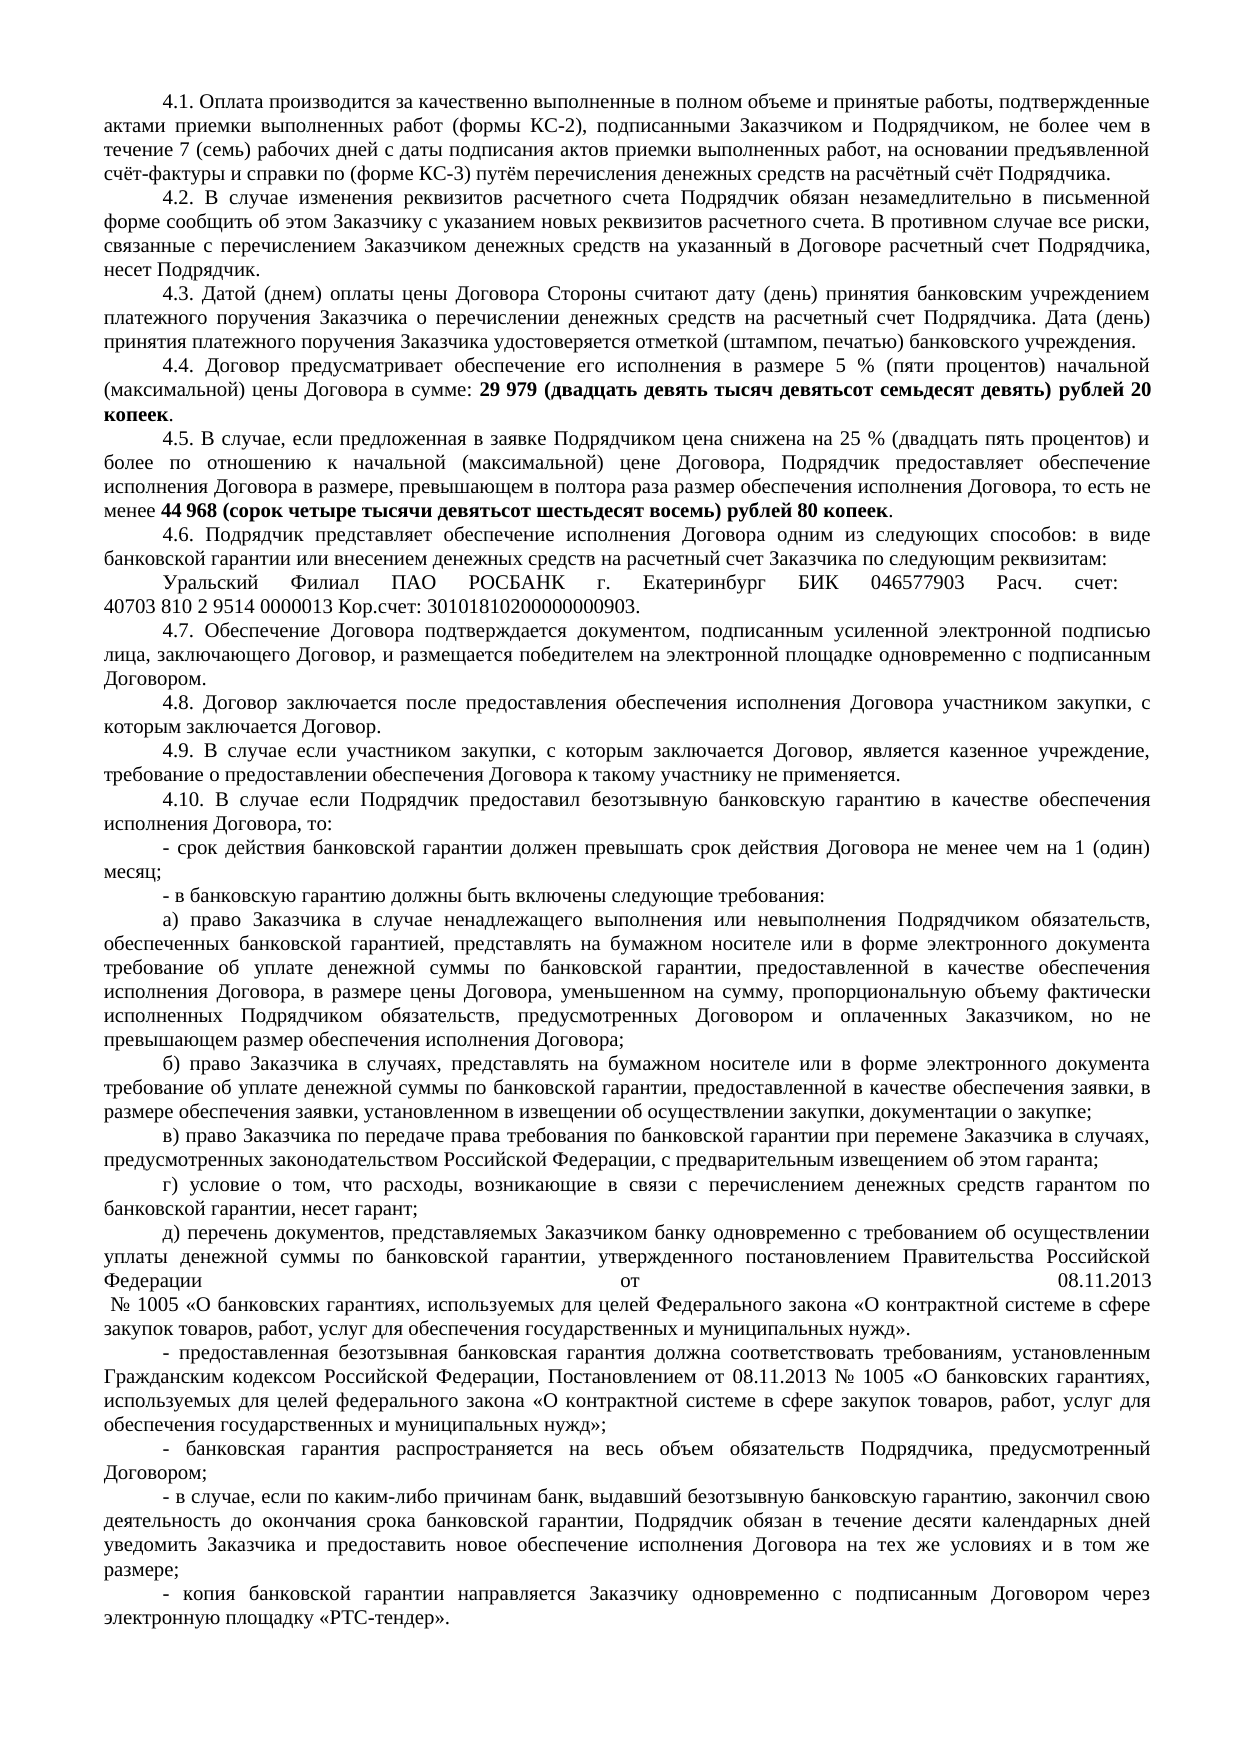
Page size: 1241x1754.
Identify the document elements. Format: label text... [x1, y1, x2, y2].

text - предоставленная безотзывная банковская гарантия должна соответствовать требованиям, установленным Гражданским кодексом Российской Федерации, Постановлением от 08.11.2013 № 1005 «О банковских гарантиях, используемых для целей федерального закона «О контрактной системе в сфере закупок товаров, работ, услуг для обеспечения государственных и муниципальных нужд»; [103, 1340, 1152, 1436]
text 4.4. Договор предусматривает обеспечение его исполнения в размере 5 % (пяти процентов) начальной (максимальной) цены Договора в сумме: 29 979 (двадцать девять тысяч девятьсот семьдесят девять) рублей 20 копеек. [103, 353, 1152, 426]
text 4.9. В случае если участником закупки, с которым заключается Договор, является казенное учреждение, требование о предоставлении обеспечения Договора к такому участнику не применяется. [103, 738, 1152, 786]
text б) право Заказчика в случаях, представлять на бумажном носителе или в форме электронного документа требование об уплате денежной суммы по банковской гарантии, предоставленной в качестве обеспечения заявки, в размере обеспечения заявки, установленном в извещении об осуществлении закупки, документации о закупке; [103, 1051, 1152, 1123]
text - в банковскую гарантию должны быть включены следующие требования: [103, 883, 1152, 907]
text - копия банковской гарантии направляется Заказчику одновременно с подписанным Договором через электронную площадку «РТС-тендер». [103, 1581, 1152, 1629]
text 4.6. Подрядчик представляет обеспечение исполнения Договора одним из следующих способов: в виде банковской гарантии или внесением денежных средств на расчетный счет Заказчика по следующим реквизитам: [103, 522, 1152, 570]
text - банковская гарантия распространяется на весь объем обязательств Подрядчика, предусмотренный Договором; [103, 1436, 1152, 1484]
text 4.5. В случае, если предложенная в заявке Подрядчиком цена снижена на 25 % (двадцать пять процентов) и более по отношению к начальной (максимальной) цене Договора, Подрядчик предоставляет обеспечение исполнения Договора в размере, превышающем в полтора раза размер обеспечения исполнения Договора, то есть не менее 44 968 (сорок четыре тысячи девятьсот шестьдесят восемь) рублей 80 копеек. [103, 426, 1152, 522]
text - в случае, если по каким-либо причинам банк, выдавший безотзывную банковскую гарантию, закончил свою деятельность до окончания срока банковской гарантии, Подрядчик обязан в течение десяти календарных дней уведомить Заказчика и предоставить новое обеспечение исполнения Договора на тех же условиях и в том же размере; [103, 1484, 1152, 1581]
text 4.8. Договор заключается после предоставления обеспечения исполнения Договора участником закупки, с которым заключается Договор. [103, 690, 1152, 738]
text а) право Заказчика в случае ненадлежащего выполнения или невыполнения Подрядчиком обязательств, обеспеченных банковской гарантией, представлять на бумажном носителе или в форме электронного документа требование об уплате денежной суммы по банковской гарантии, предоставленной в качестве обеспечения исполнения Договора, в размере цены Договора, уменьшенном на сумму, пропорциональную объему фактически исполненных Подрядчиком обязательств, предусмотренных Договором и оплаченных Заказчиком, но не превышающем размер обеспечения исполнения Договора; [103, 907, 1152, 1051]
text - срок действия банковской гарантии должен превышать срок действия Договора не менее чем на 1 (один) месяц; [103, 834, 1152, 883]
text 4.2. В случае изменения реквизитов расчетного счета Подрядчик обязан незамедлительно в письменной форме сообщить об этом Заказчику с указанием новых реквизитов расчетного счета. В противном случае все риски, связанные с перечислением Заказчиком денежных средств на указанный в Договоре расчетный счет Подрядчика, несет Подрядчик. [103, 185, 1152, 281]
text 4.1. Оплата производится за качественно выполненные в полном объеме и принятые работы, подтвержденные актами приемки выполненных работ (формы КС-2), подписанными Заказчиком и Подрядчиком, не более чем в течение 7 (семь) рабочих дней с даты подписания актов приемки выполненных работ, на основании предъявленной счёт-фактуры и справки по (форме КС-3) путём перечисления денежных средств на расчётный счёт Подрядчика. [103, 89, 1152, 185]
text д) перечень документов, представляемых Заказчиком банку одновременно с требованием об осуществлении уплаты денежной суммы по банковской гарантии, утвержденного постановлением Правительства Российской Федерации от 08.11.2013 № 1005 «О банковских гарантиях, используемых для целей Федерального закона «О контрактной системе в сфере закупок товаров, работ, услуг для обеспечения государственных и муниципальных нужд». [103, 1219, 1152, 1340]
text 4.3. Датой (днем) оплаты цены Договора Стороны считают дату (день) принятия банковским учреждением платежного поручения Заказчика о перечислении денежных средств на расчетный счет Подрядчика. Дата (день) принятия платежного поручения Заказчика удостоверяется отметкой (штампом, печатью) банковского учреждения. [103, 281, 1152, 353]
text г) условие о том, что расходы, возникающие в связи с перечислением денежных средств гарантом по банковской гарантии, несет гарант; [103, 1171, 1152, 1219]
text 4.7. Обеспечение Договора подтверждается документом, подписанным усиленной электронной подписью лица, заключающего Договор, и размещается победителем на электронной площадке одновременно с подписанным Договором. [103, 618, 1152, 690]
text Уральский Филиал ПАО РОСБАНК г. Екатеринбург БИК 046577903 Расч. счет: 40703 810 2 9514 0000013 Кор.счет: 30101810200000000903. [103, 570, 1152, 618]
text 4.10. В случае если Подрядчик предоставил безотзывную банковскую гарантию в качестве обеспечения исполнения Договора, то: [103, 786, 1152, 834]
text в) право Заказчика по передаче права требования по банковской гарантии при перемене Заказчика в случаях, предусмотренных законодательством Российской Федерации, с предварительным извещением об этом гаранта; [103, 1123, 1152, 1171]
